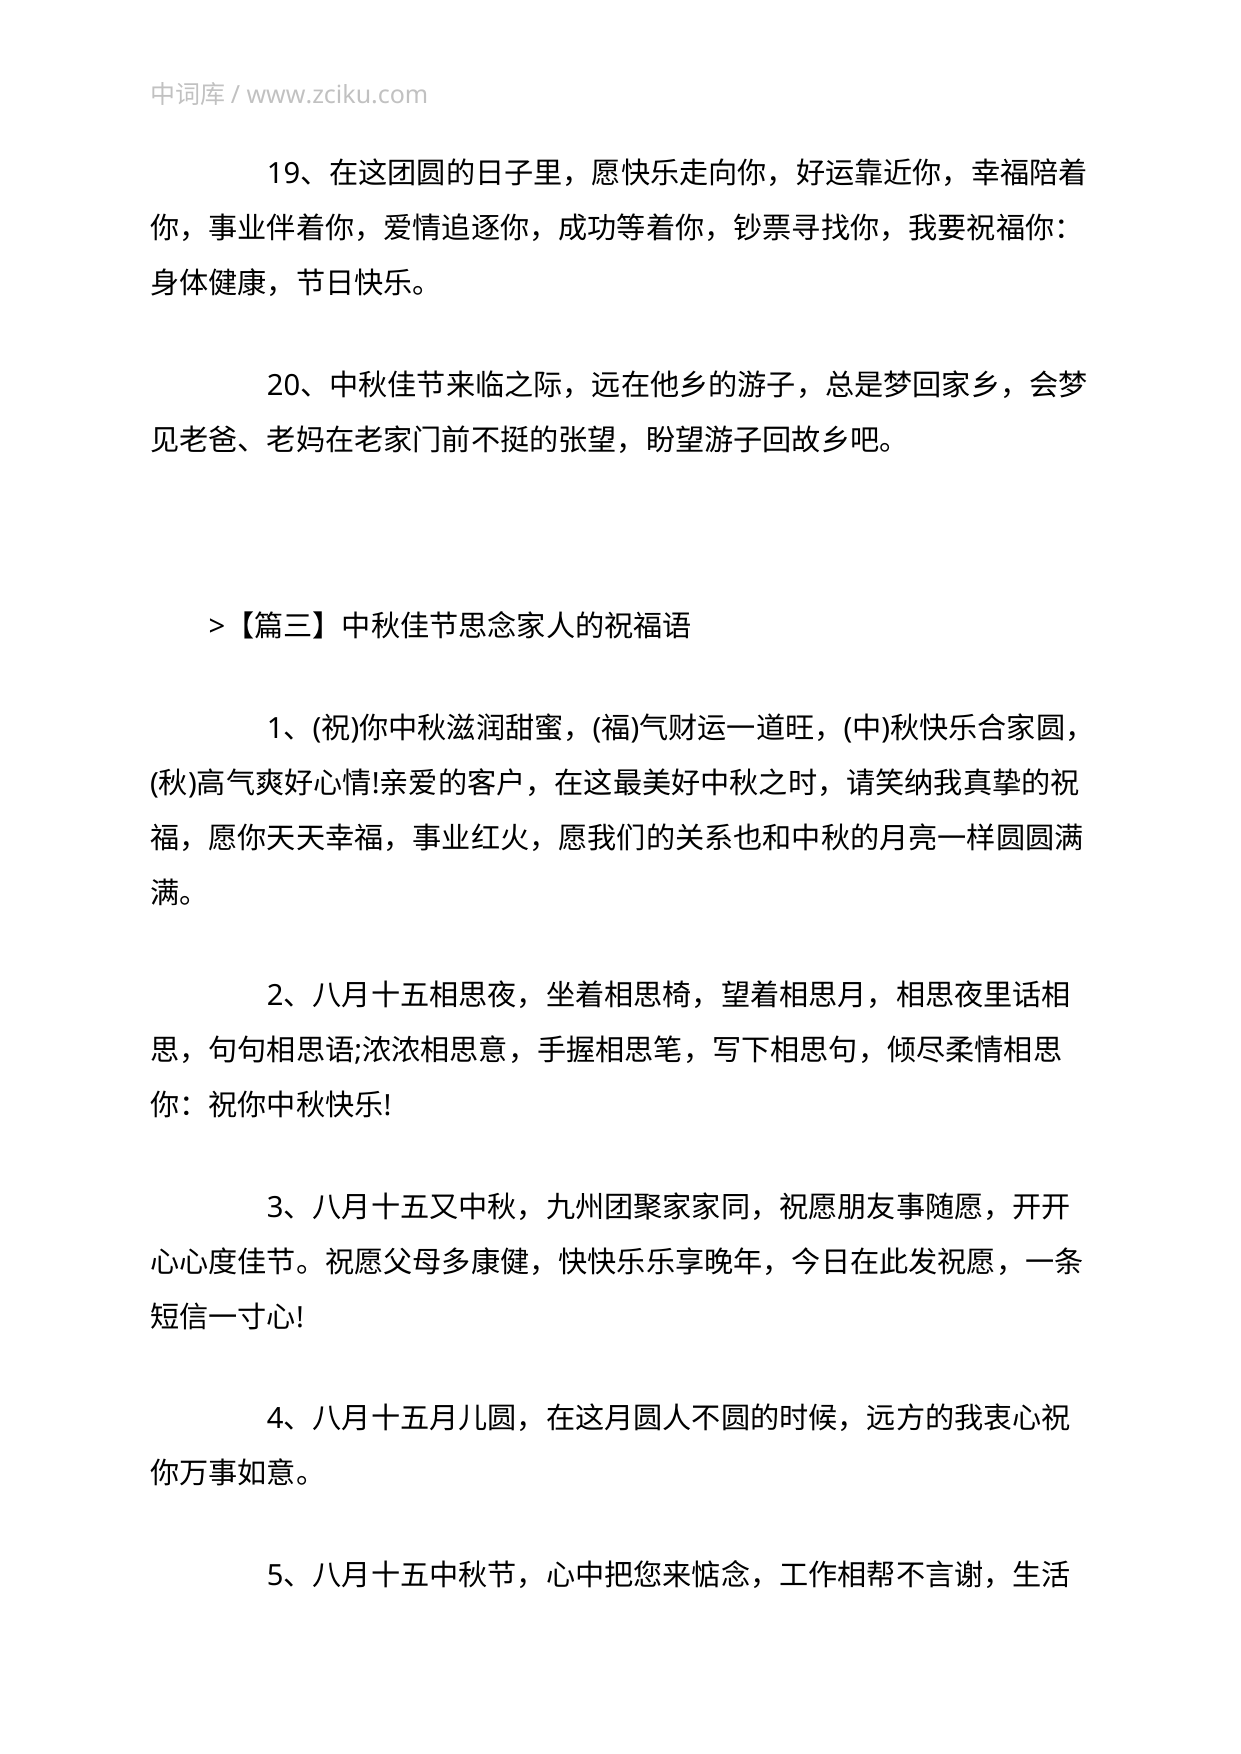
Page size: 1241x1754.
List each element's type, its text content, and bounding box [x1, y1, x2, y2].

text 3、八月十五又中秋，九州团聚家家同，祝愿朋友事随愿，开开心心度佳节。祝愿父母多康健，快快乐乐享晚年，今日在此发祝愿，一条短信一寸心! [150, 1183, 1090, 1336]
text 1、(祝)你中秋滋润甜蜜，(福)气财运一道旺，(中)秋快乐合家圆，(秋)高气爽好心情!亲爱的客户，在这最美好中秋之时，请笑纳我真挚的祝福，愿你天天幸福，事业红火，愿我们的关系也和中秋的月亮一样圆圆满满。 [150, 704, 1090, 912]
text 4、八月十五月儿圆，在这月圆人不圆的时候，远方的我衷心祝你万事如意。 [150, 1395, 1090, 1492]
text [150, 1552, 1090, 1594]
text 20、中秋佳节来临之际，远在他乡的游子，总是梦回家乡，会梦见老爸、老妈在老家门前不挺的张望，盼望游子回故乡吧。 [150, 362, 1090, 459]
text >【篇三】中秋佳节思念家人的祝福语 [150, 603, 1090, 645]
text 19、在这团圆的日子里，愿快乐走向你，好运靠近你，幸福陪着你，事业伴着你，爱情追逐你，成功等着你，钞票寻找你，我要祝福你：身体健康，节日快乐。 [150, 150, 1090, 302]
text 2、八月十五相思夜，坐着相思椅，望着相思月，相思夜里话相思，句句相思语;浓浓相思意，手握相思笔，写下相思句，倾尽柔情相思你：祝你中秋快乐! [150, 971, 1090, 1124]
